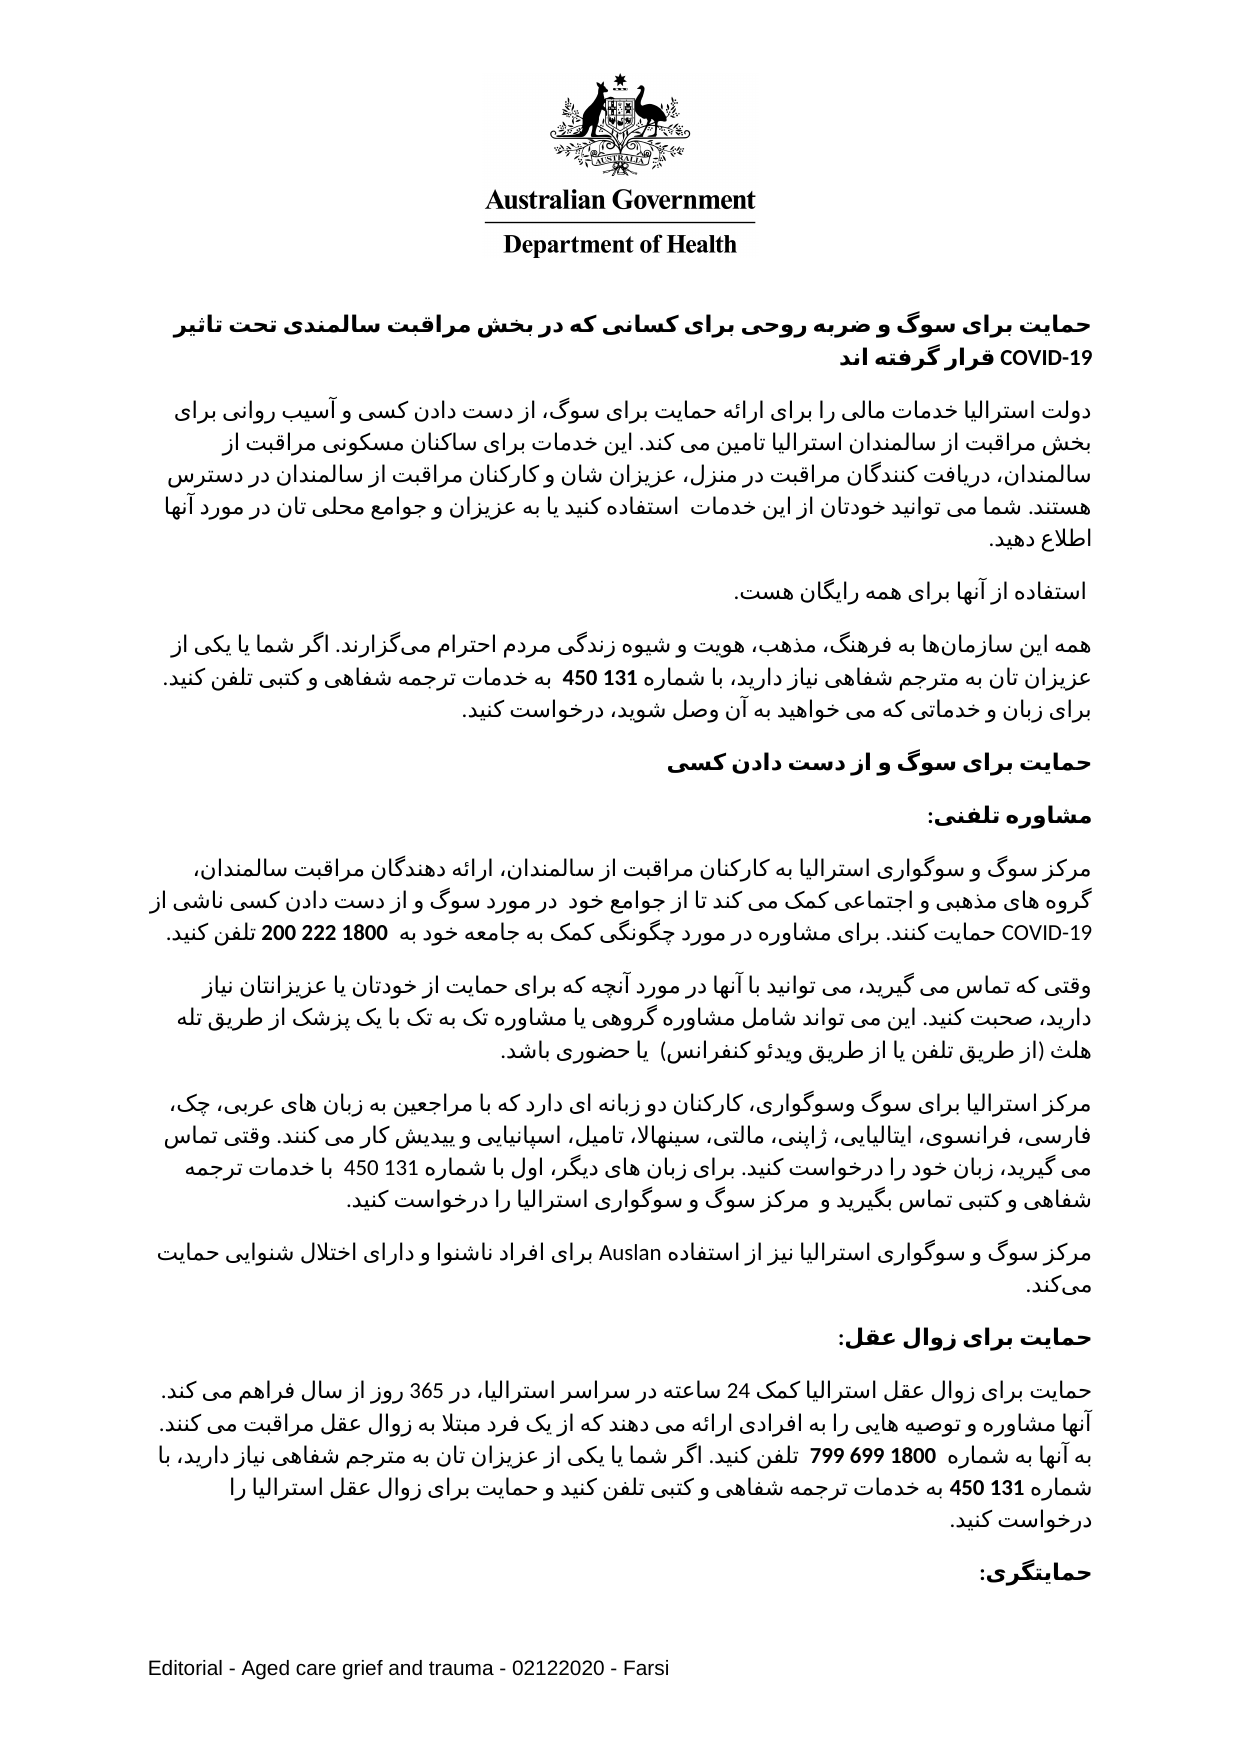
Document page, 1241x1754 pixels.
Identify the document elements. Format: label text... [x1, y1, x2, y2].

text دولت استرالیا خدمات مالی را برای ارائه حمایت برای سوگ، از دست دادن کسی و آسیب روانی برای بخش مراقبت از سالمندان استرالیا تامین می کند. این خدمات برای ساکنان مسکونی مراقبت از سالمندان، دریافت کنندگان مراقبت در منزل، عزیزان شان و کارکنان مراقبت از سالمندان در دسترس هستند. شما می توانید خودتان از این خدمات استفاده کنید یا به عزیزان و جوامع محلی تان در مورد آنها اطلاع دهید. [148, 396, 1092, 552]
text وقتی که تماس می گیرید، می توانید با آنها در مورد آنچه که برای حمایت از خودتان یا عزیزانتان نیاز دارید، صحبت کنید. این می تواند شامل مشاوره گروهی یا مشاوره تک به تک با یک پزشک از طریق تله هلث (از طریق تلفن یا از طریق ویدئو کنفرانس) یا حضوری باشد. [148, 971, 1092, 1064]
text مرکز سوگ و سوگواری استرالیا نیز از استفاده Auslan برای افراد ناشنوا و دارای اختلال شنوایی حمایت می‌کند. [148, 1238, 1092, 1298]
text مرکز استرالیا برای سوگ وسوگواری، کارکنان دو زبانه ای دارد که با مراجعین به زبان های عربی، چک، فارسی، فرانسوی، ایتالیایی، ژاپنی، مالتی، سینهالا، تامیل، اسپانیایی و ییدیش کار می کنند. وقتی تماس می گیرید، زبان خود را درخواست کنید. برای زبان های دیگر، اول با شماره 131 450 با خدمات ترجمه شفاهی و کتبی تماس بگیرید و مرکز سوگ و سوگواری استرالیا را درخواست کنید. [148, 1089, 1092, 1213]
text حمایت برای سوگ و ضربه روحی برای کسانی که در بخش مراقبت سالمندی تحت تاثیر COVID-19 قرار گرفته اند [148, 311, 1092, 371]
text مشاوره تلفنی: [148, 801, 1092, 829]
picture [481, 73, 759, 258]
text همه این سازمان‌ها به فرهنگ، مذهب، هویت و شیوه زندگی مردم احترام می‌گزارند. اگر شما یا یکی از عزیزان تان به مترجم شفاهی نیاز دارید، با شماره 131 450 به خدمات ترجمه شفاهی و کتبی تلفن کنید. برای زبان و خدماتی که می خواهید به آن وصل شوید، درخواست کنید. [148, 631, 1092, 723]
text حمایت برای سوگ و از دست دادن کسی [148, 748, 1092, 776]
text استفاده از آنها برای همه رایگان هست. [148, 577, 1092, 606]
text حمایت برای زوال عقل استرالیا کمک 24 ساعته در سراسر استرالیا، در 365 روز از سال فراهم می کند. آنها مشاوره و توصیه هایی را به افرادی ارائه می دهند که از یک فرد مبتلا به زوال عقل مراقبت می کنند. به آنها به شماره 1800 699 799 تلفن کنید. اگر شما یا یکی از عزیزان تان به مترجم شفاهی نیاز دارید، با شماره 131 450 به خدمات ترجمه شفاهی و کتبی تلفن کنید و حمایت برای زوال عقل استرالیا را درخواست کنید. [148, 1377, 1092, 1533]
text حمایت برای زوال عقل: [148, 1323, 1092, 1352]
text مرکز سوگ و سوگواری استرالیا به کارکنان مراقبت از سالمندان، ارائه دهندگان مراقبت سالمندان، گروه های مذهبی و اجتماعی کمک می کند تا از جوامع خود در مورد سوگ و از دست دادن کسی ناشی از COVID-19 حمایت کنند. برای مشاوره در مورد چگونگی کمک به جامعه خود به 1800 222 200 تلفن کنید. [148, 854, 1092, 946]
text حمایتگری: [148, 1558, 1092, 1586]
